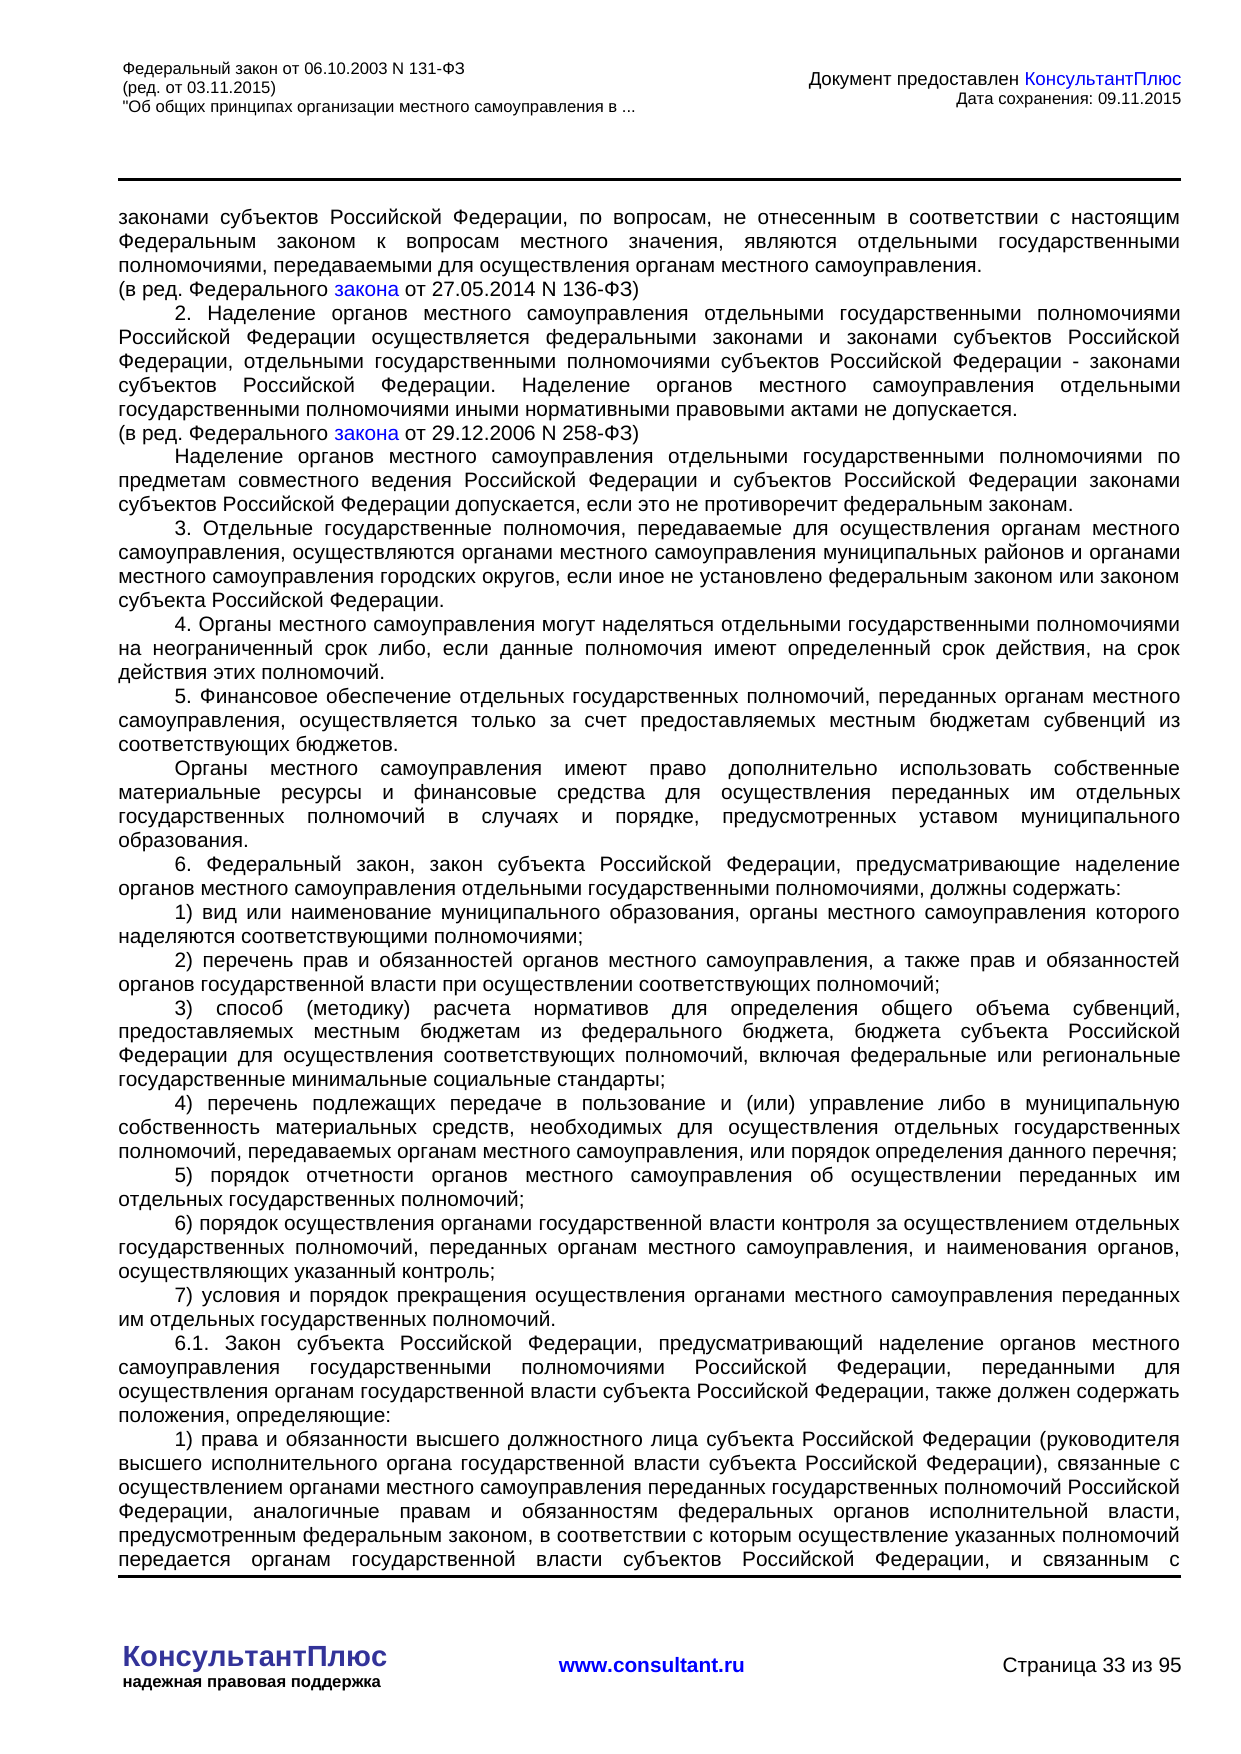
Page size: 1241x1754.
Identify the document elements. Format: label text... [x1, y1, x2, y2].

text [118, 205, 1181, 277]
text 6.1. Закон субъекта Российской Федерации, предусматривающий наделение органов местного самоуправления государственными полномочиями Российской Федерации, переданными для осуществления органам государственной власти субъекта Российской Федерации, также должен содержать положения, определяющие: [118, 1331, 1181, 1427]
text 4. Органы местного самоуправления могут наделяться отдельными государственными полномочиями на неограниченный срок либо, если данные полномочия имеют определенный срок действия, на срок действия этих полномочий. [118, 612, 1181, 684]
text Органы местного самоуправления имеют право дополнительно использовать собственные материальные ресурсы и финансовые средства для осуществления переданных им отдельных государственных полномочий в случаях и порядке, предусмотренных уставом муниципального образования. [118, 756, 1181, 852]
text 1) вид или наименование муниципального образования, органы местного самоуправления которого наделяются соответствующими полномочиями; [118, 899, 1181, 947]
text 6) порядок осуществления органами государственной власти контроля за осуществлением отдельных государственных полномочий, переданных органам местного самоуправления, и наименования органов, осуществляющих указанный контроль; [118, 1211, 1181, 1283]
text 7) условия и порядок прекращения осуществления органами местного самоуправления переданных им отдельных государственных полномочий. [118, 1283, 1181, 1331]
text 6. Федеральный закон, закон субъекта Российской Федерации, предусматривающие наделение органов местного самоуправления отдельными государственными полномочиями, должны содержать: [118, 852, 1181, 899]
text 2. Наделение органов местного самоуправления отдельными государственными полномочиями Российской Федерации осуществляется федеральными законами и законами субъектов Российской Федерации, отдельными государственными полномочиями субъектов Российской Федерации - законами субъектов Российской Федерации. Наделение органов местного самоуправления отдельными государственными полномочиями иными нормативными правовыми актами не допускается. [118, 301, 1181, 420]
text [118, 1427, 1181, 1570]
text 4) перечень подлежащих передаче в пользование и (или) управление либо в муниципальную собственность материальных средств, необходимых для осуществления отдельных государственных полномочий, передаваемых органам местного самоуправления, или порядок определения данного перечня; [118, 1091, 1181, 1163]
text 2) перечень прав и обязанностей органов местного самоуправления, а также прав и обязанностей органов государственной власти при осуществлении соответствующих полномочий; [118, 947, 1181, 995]
text (в ред. Федерального закона от 29.12.2006 N 258-ФЗ) [118, 420, 1181, 444]
text 5. Финансовое обеспечение отдельных государственных полномочий, переданных органам местного самоуправления, осуществляется только за счет предоставляемых местным бюджетам субвенций из соответствующих бюджетов. [118, 684, 1181, 756]
text 3) способ (методику) расчета нормативов для определения общего объема субвенций, предоставляемых местным бюджетам из федерального бюджета, бюджета субъекта Российской Федерации для осуществления соответствующих полномочий, включая федеральные или региональные государственные минимальные социальные стандарты; [118, 995, 1181, 1091]
text Наделение органов местного самоуправления отдельными государственными полномочиями по предметам совместного ведения Российской Федерации и субъектов Российской Федерации законами субъектов Российской Федерации допускается, если это не противоречит федеральным законам. [118, 444, 1181, 516]
text 3. Отдельные государственные полномочия, передаваемые для осуществления органам местного самоуправления, осуществляются органами местного самоуправления муниципальных районов и органами местного самоуправления городских округов, если иное не установлено федеральным законом или законом субъекта Российской Федерации. [118, 516, 1181, 612]
text 5) порядок отчетности органов местного самоуправления об осуществлении переданных им отдельных государственных полномочий; [118, 1163, 1181, 1211]
text (в ред. Федерального закона от 27.05.2014 N 136-ФЗ) [118, 277, 1181, 301]
